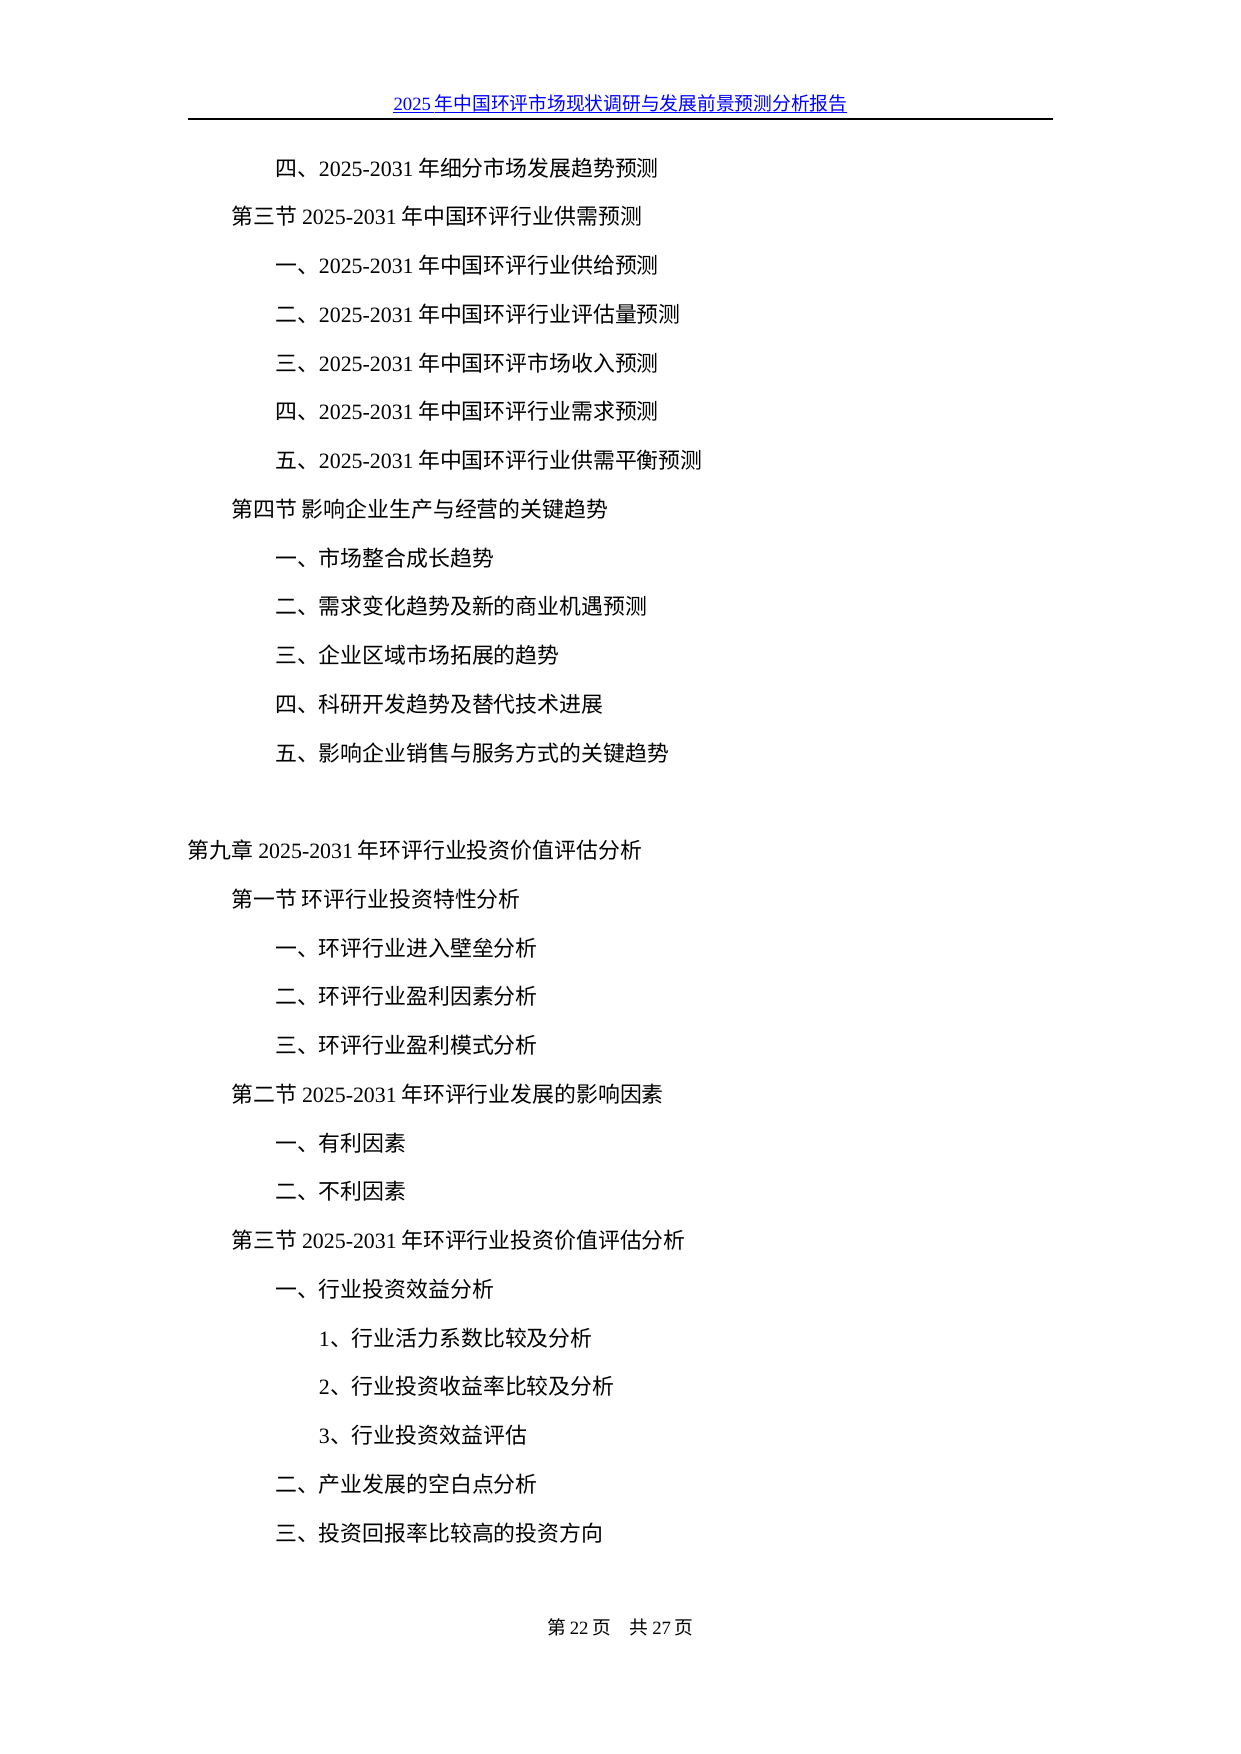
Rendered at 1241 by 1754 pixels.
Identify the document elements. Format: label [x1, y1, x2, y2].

text [187, 150, 1053, 1548]
